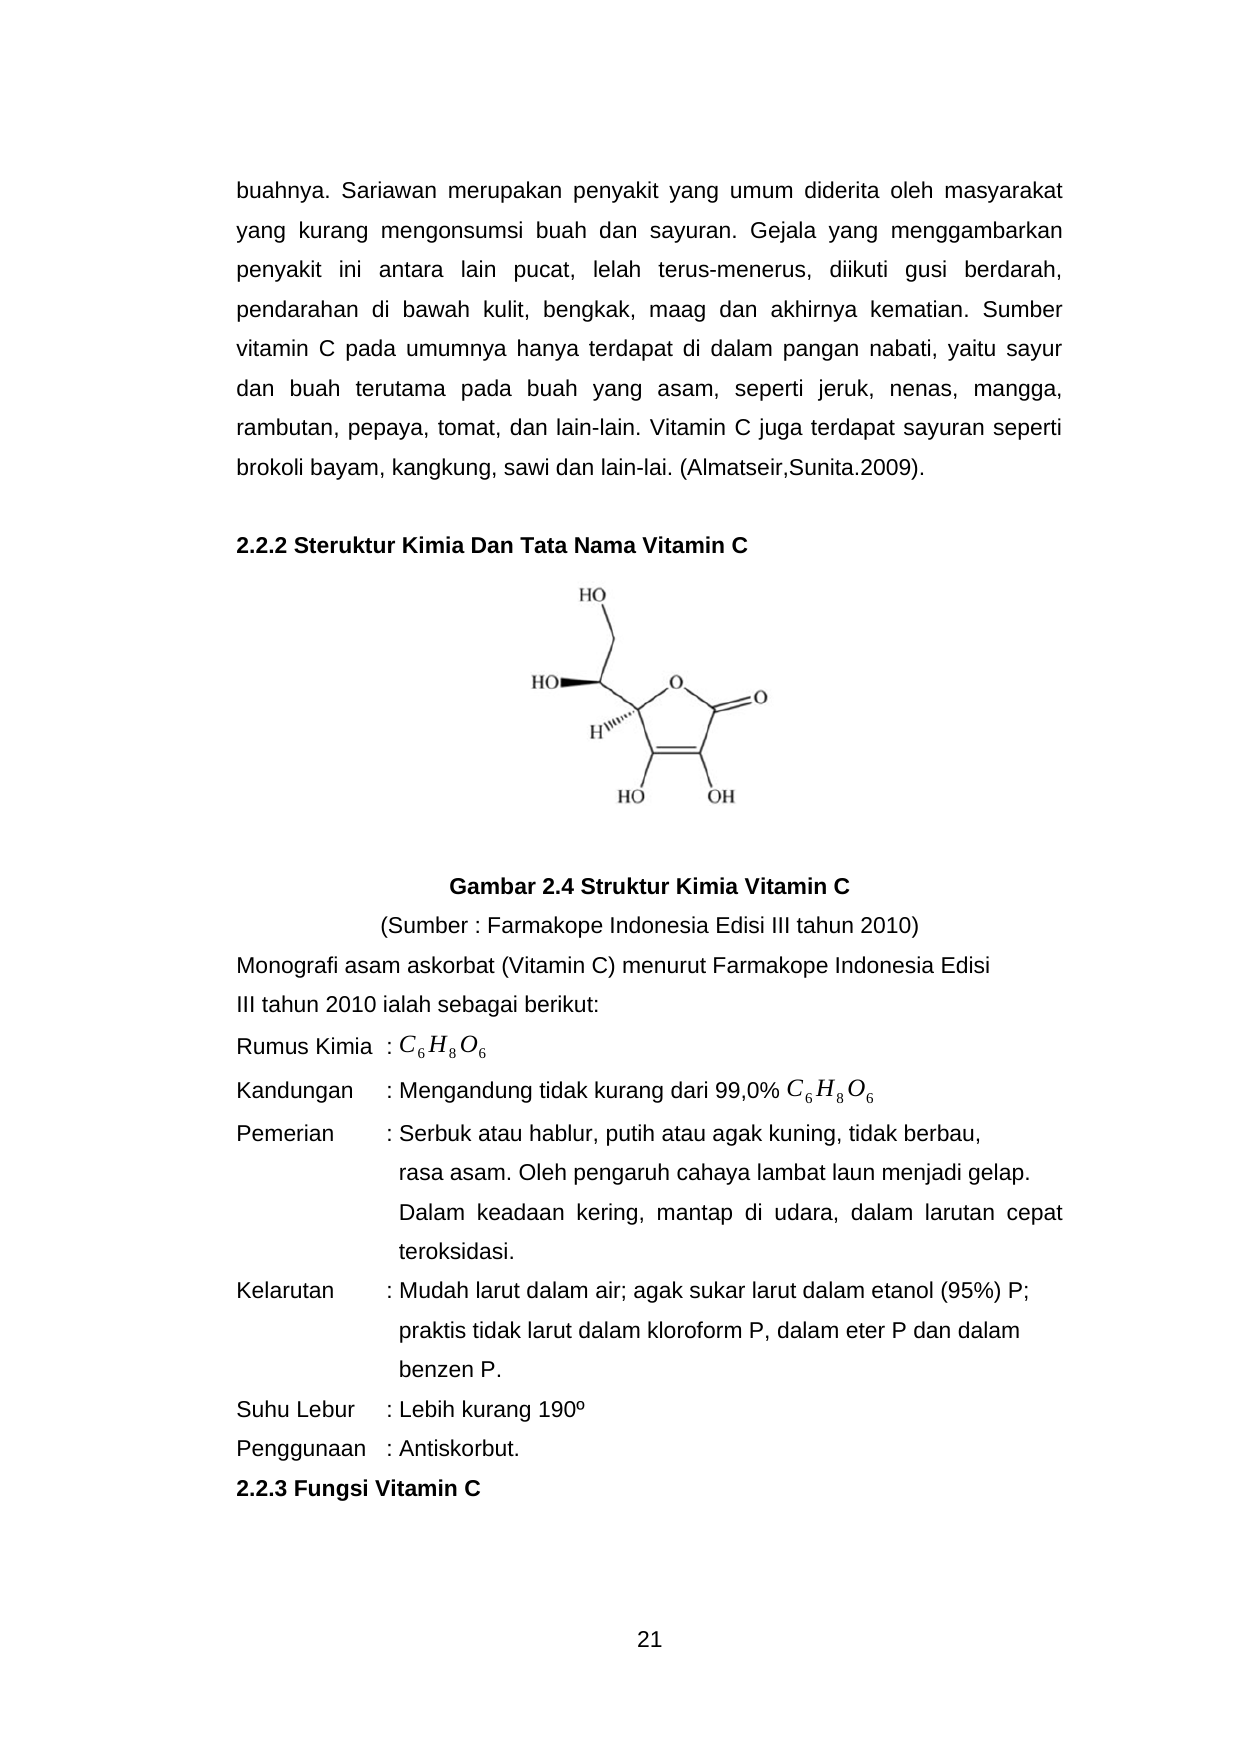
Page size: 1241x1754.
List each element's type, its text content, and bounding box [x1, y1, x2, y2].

picture [474, 572, 825, 820]
text Monografi asam askorbat (Vitamin C) menurut Farmakope Indonesia Edisi [236, 952, 1063, 978]
text Penggunaan : Antiskorbut. [236, 1435, 1063, 1462]
text Dalam keadaan kering, mantap di udara, dalam larutan cepat teroksidasi. [399, 1198, 1063, 1264]
text Pemerian : Serbuk atau hablur, putih atau agak kuning, tidak berbau, [236, 1119, 1063, 1146]
text Kelarutan : Mudah larut dalam air; agak sukar larut dalam etanol (95%) P; [236, 1277, 1063, 1304]
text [236, 177, 1063, 480]
text Suhu Lebur : Lebih kurang 190º [236, 1396, 1063, 1422]
text III tahun 2010 ialah sebagai berikut: [236, 991, 1063, 1017]
text Rumus Kimia : [236, 1031, 1063, 1062]
text 2.2.2 Steruktur Kimia Dan Tata Nama Vitamin C [236, 532, 1063, 559]
text (Sumber : Farmakope Indonesia Edisi III tahun 2010) [236, 912, 1063, 938]
text praktis tidak larut dalam kloroform P, dalam eter P dan dalam [399, 1317, 1063, 1343]
text Gambar 2.4 Struktur Kimia Vitamin C [236, 873, 1063, 899]
text 2.2.3 Fungsi Vitamin C [236, 1475, 1063, 1501]
text Kandungan : Mengandung tidak kurang dari 99,0% [236, 1075, 1063, 1106]
text rasa asam. Oleh pengaruh cahaya lambat laun menjadi gelap. [324, 1159, 1063, 1185]
text benzen P. [236, 1356, 1063, 1383]
